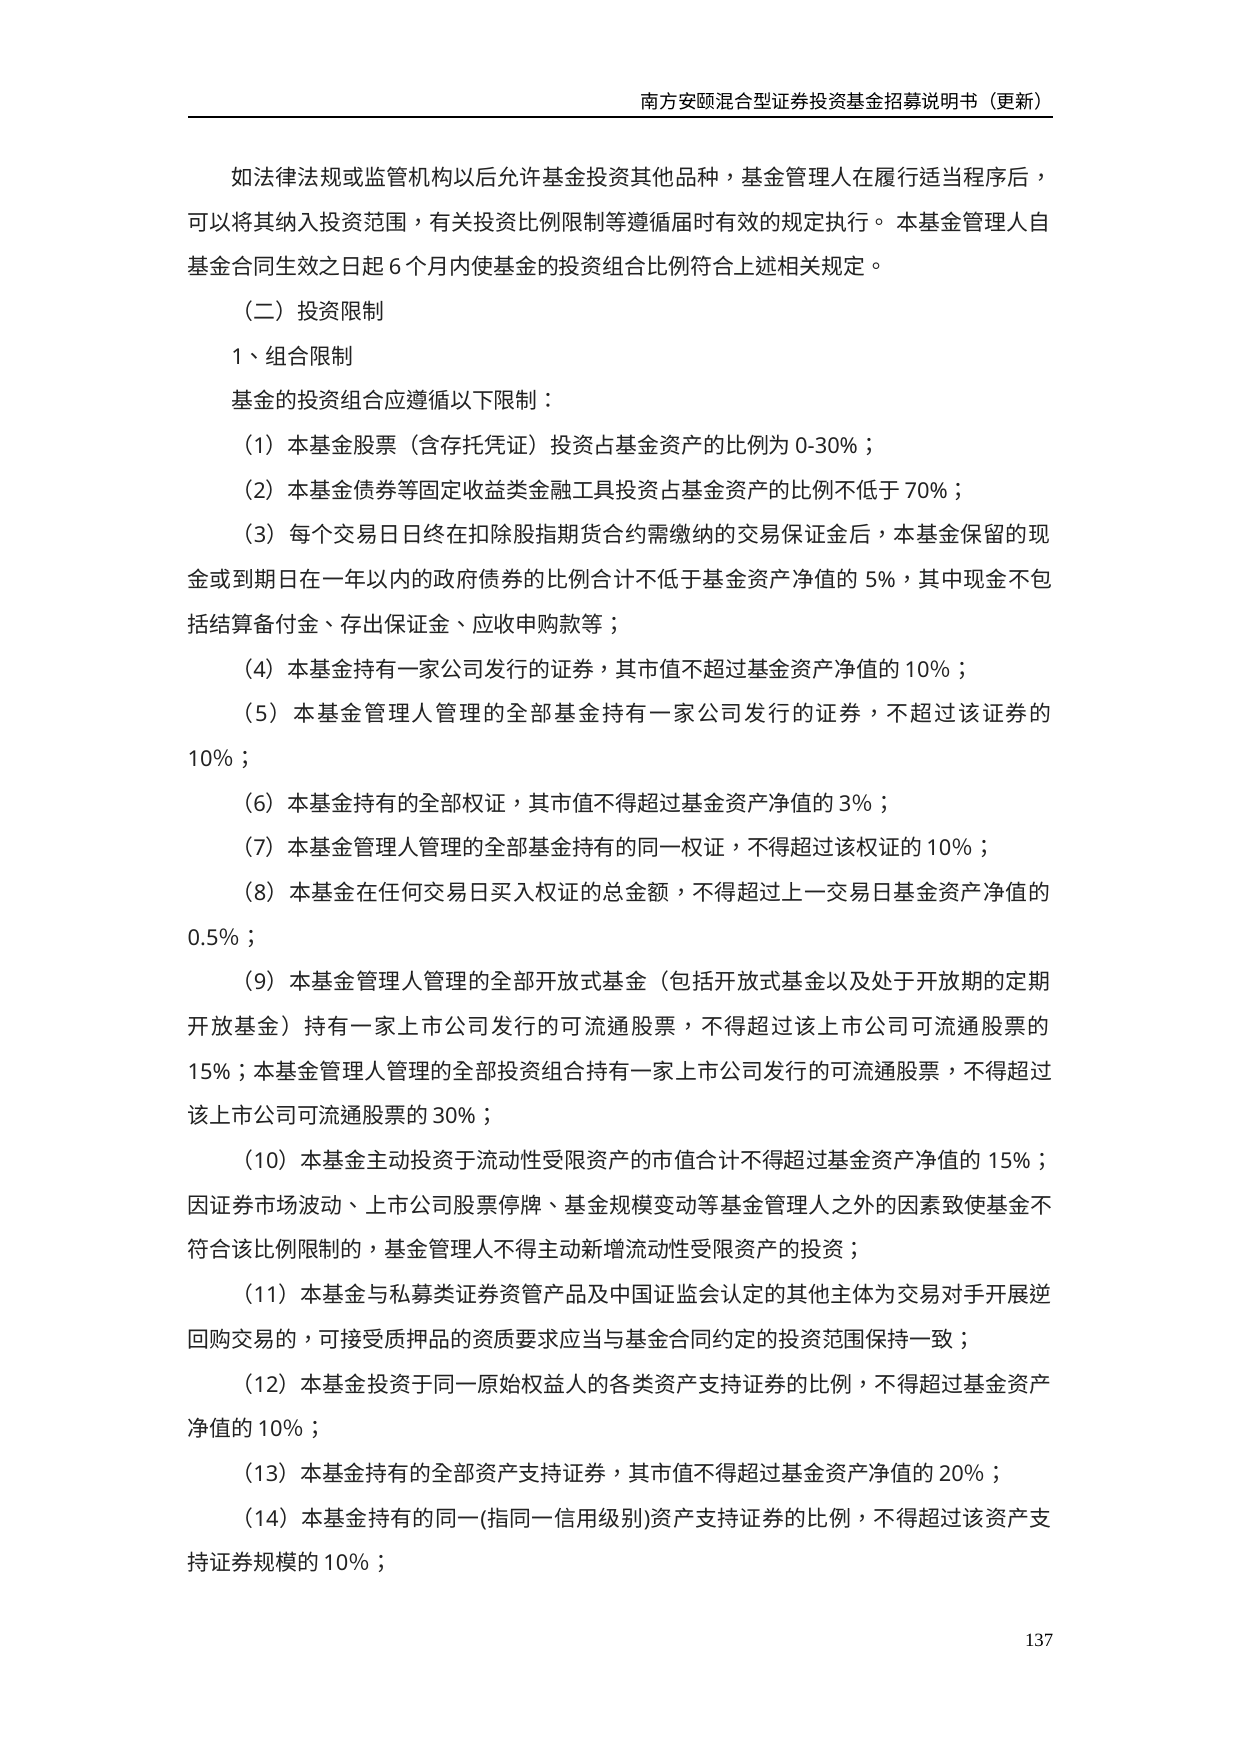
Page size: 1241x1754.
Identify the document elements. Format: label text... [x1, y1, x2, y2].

text （5）本基金管理人管理的全部基金持有一家公司发行的证券，不超过该证券的10％； [187, 698, 1053, 773]
text （7）本基金管理人管理的全部基金持有的同一权证，不得超过该权证的10％； [187, 832, 1053, 862]
text （10）本基金主动投资于流动性受限资产的市值合计不得超过基金资产净值的15%；因证券市场波动、上市公司股票停牌、基金规模变动等基金管理人之外的因素致使基金不符合该比例限制的，基金管理人不得主动新增流动性受限资产的投资； [187, 1145, 1053, 1264]
text （4）本基金持有一家公司发行的证券，其市值不超过基金资产净值的10％； [187, 653, 1053, 683]
text 如法律法规或监管机构以后允许基金投资其他品种，基金管理人在履行适当程序后，可以将其纳入投资范围，有关投资比例限制等遵循届时有效的规定执行。 本基金管理人自基金合同生效之日起6个月内使基金的投资组合比例符合上述相关规定。 [187, 162, 1053, 281]
text （2）本基金债券等固定收益类金融工具投资占基金资产的比例不低于70%； [187, 475, 1053, 504]
text （3）每个交易日日终在扣除股指期货合约需缴纳的交易保证金后，本基金保留的现金或到期日在一年以内的政府债券的比例合计不低于基金资产净值的5%，其中现金不包括结算备付金、存出保证金、应收申购款等； [187, 519, 1053, 639]
text 基金的投资组合应遵循以下限制： [187, 385, 1053, 415]
text （1）本基金股票（含存托凭证）投资占基金资产的比例为0-30%； [187, 430, 1053, 460]
text （14）本基金持有的同一(指同一信用级别)资产支持证券的比例，不得超过该资产支持证券规模的10％； [187, 1503, 1053, 1577]
text （12）本基金投资于同一原始权益人的各类资产支持证券的比例，不得超过基金资产净值的10％； [187, 1368, 1053, 1443]
text （9）本基金管理人管理的全部开放式基金（包括开放式基金以及处于开放期的定期开放基金）持有一家上市公司发行的可流通股票，不得超过该上市公司可流通股票的15%；本基金管理人管理的全部投资组合持有一家上市公司发行的可流通股票，不得超过该上市公司可流通股票的30%； [187, 966, 1053, 1130]
text 1、组合限制 [187, 341, 1053, 371]
text （6）本基金持有的全部权证，其市值不得超过基金资产净值的3％； [187, 788, 1053, 817]
text （13）本基金持有的全部资产支持证券，其市值不得超过基金资产净值的20％； [187, 1458, 1053, 1488]
text （11）本基金与私募类证券资管产品及中国证监会认定的其他主体为交易对手开展逆回购交易的，可接受质押品的资质要求应当与基金合同约定的投资范围保持一致； [187, 1279, 1053, 1354]
text （8）本基金在任何交易日买入权证的总金额，不得超过上一交易日基金资产净值的0.5％； [187, 877, 1053, 951]
text （二）投资限制 [187, 296, 1053, 326]
